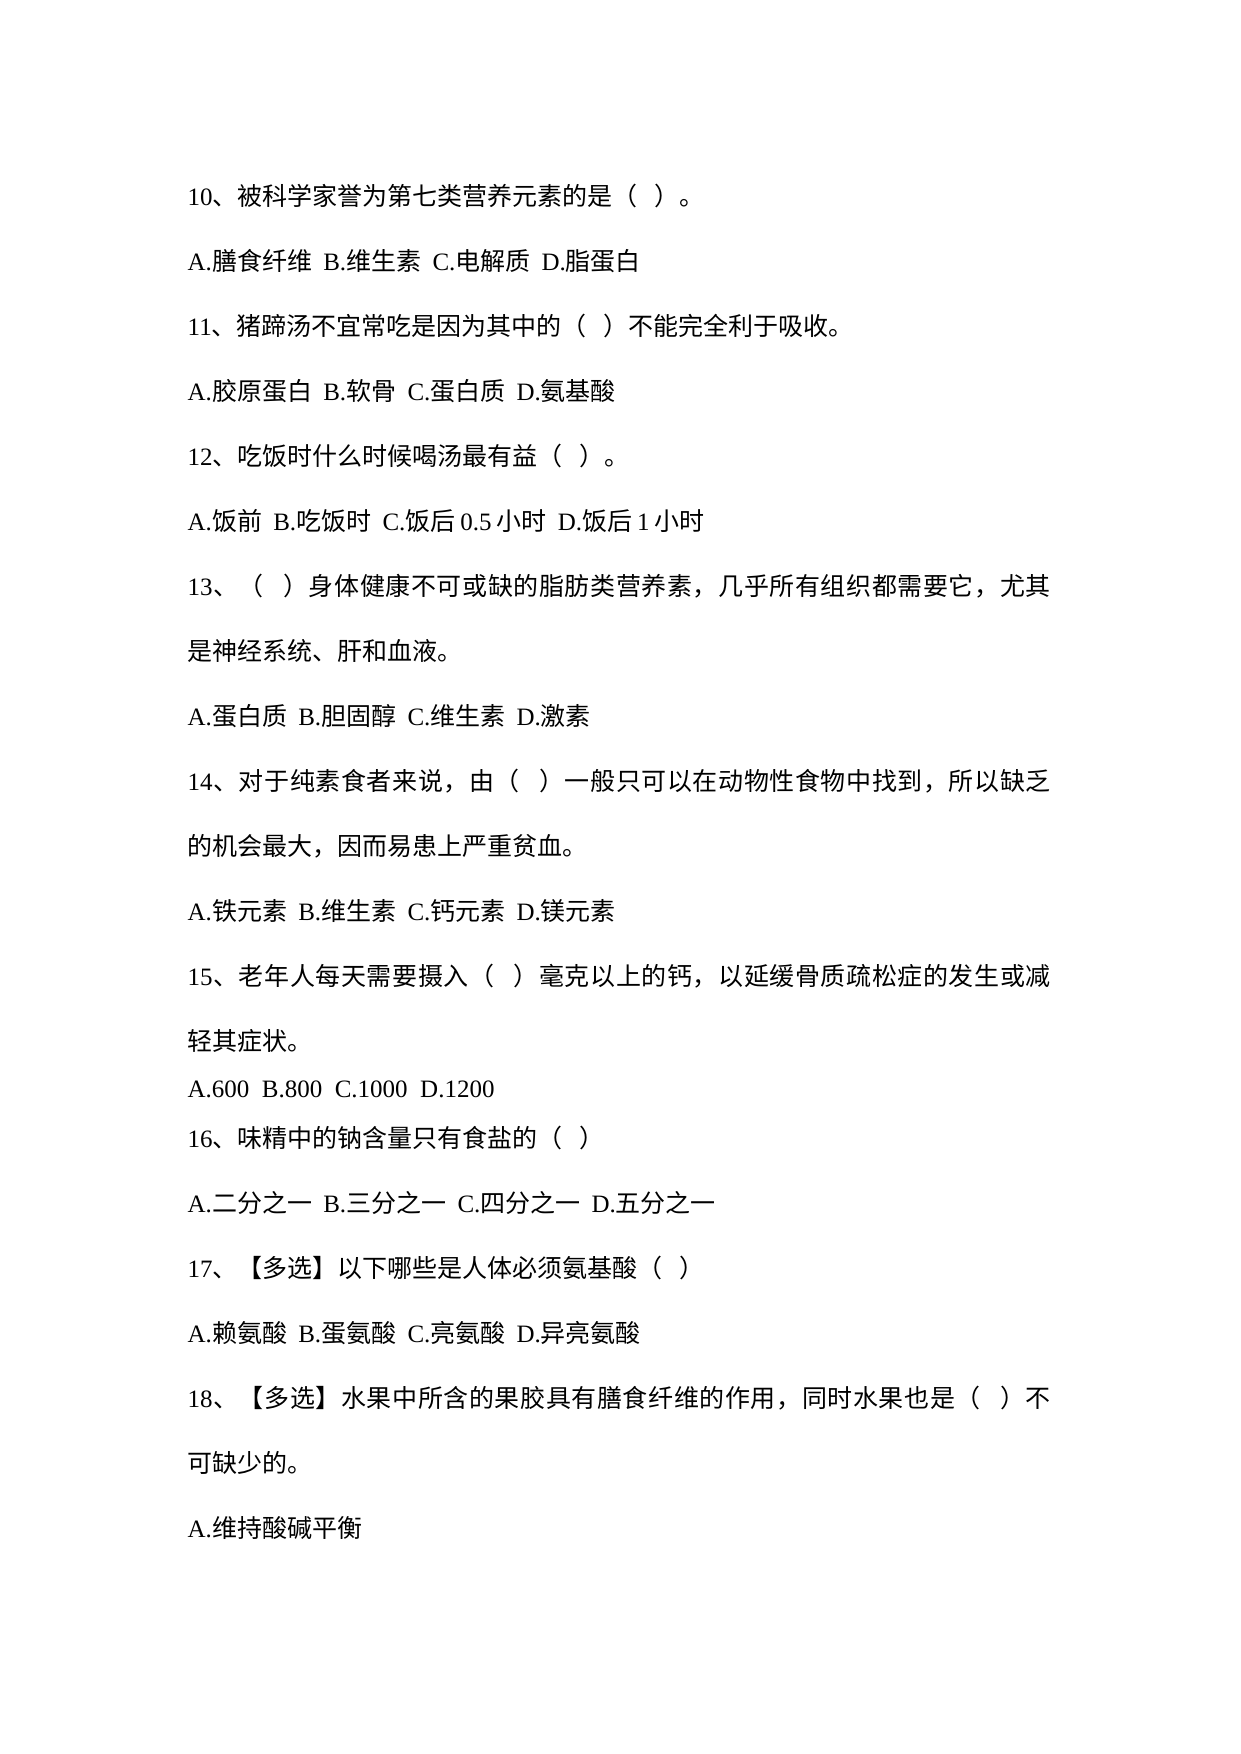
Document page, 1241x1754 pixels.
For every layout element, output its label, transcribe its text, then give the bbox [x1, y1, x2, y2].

text 13、（ ）身体健康不可或缺的脂肪类营养素，几乎所有组织都需要它，尤其是神经系统、肝和血液。 [187, 552, 1053, 682]
text 15、老年人每天需要摄入（ ）毫克以上的钙，以延缓骨质疏松症的发生或减轻其症状。 [187, 942, 1053, 1072]
text 18、【多选】水果中所含的果胶具有膳食纤维的作用，同时水果也是（ ）不可缺少的。 [187, 1364, 1053, 1494]
text 16、味精中的钠含量只有食盐的（ ） [187, 1104, 1053, 1169]
text A.赖氨酸 B.蛋氨酸 C.亮氨酸 D.异亮氨酸 [187, 1299, 1053, 1364]
text A.二分之一 B.三分之一 C.四分之一 D.五分之一 [187, 1169, 1053, 1234]
text A.饭前 B.吃饭时 C.饭后0.5小时 D.饭后1小时 [187, 487, 1053, 552]
text 12、吃饭时什么时候喝汤最有益（ ）。 [187, 422, 1053, 487]
text A.维持酸碱平衡 [187, 1494, 1053, 1559]
text A.蛋白质 B.胆固醇 C.维生素 D.激素 [187, 682, 1053, 747]
text A.铁元素 B.维生素 C.钙元素 D.镁元素 [187, 877, 1053, 942]
text 11、猪蹄汤不宜常吃是因为其中的（ ）不能完全利于吸收。 [187, 292, 1053, 357]
text 14、对于纯素食者来说，由（ ）一般只可以在动物性食物中找到，所以缺乏的机会最大，因而易患上严重贫血。 [187, 747, 1053, 877]
text 17、【多选】以下哪些是人体必须氨基酸（ ） [187, 1234, 1053, 1299]
text 10、被科学家誉为第七类营养元素的是（ ）。 [187, 162, 1053, 227]
text A.600 B.800 C.1000 D.1200 [187, 1072, 1053, 1104]
text A.胶原蛋白 B.软骨 C.蛋白质 D.氨基酸 [187, 357, 1053, 422]
text A.膳食纤维 B.维生素 C.电解质 D.脂蛋白 [187, 227, 1053, 292]
